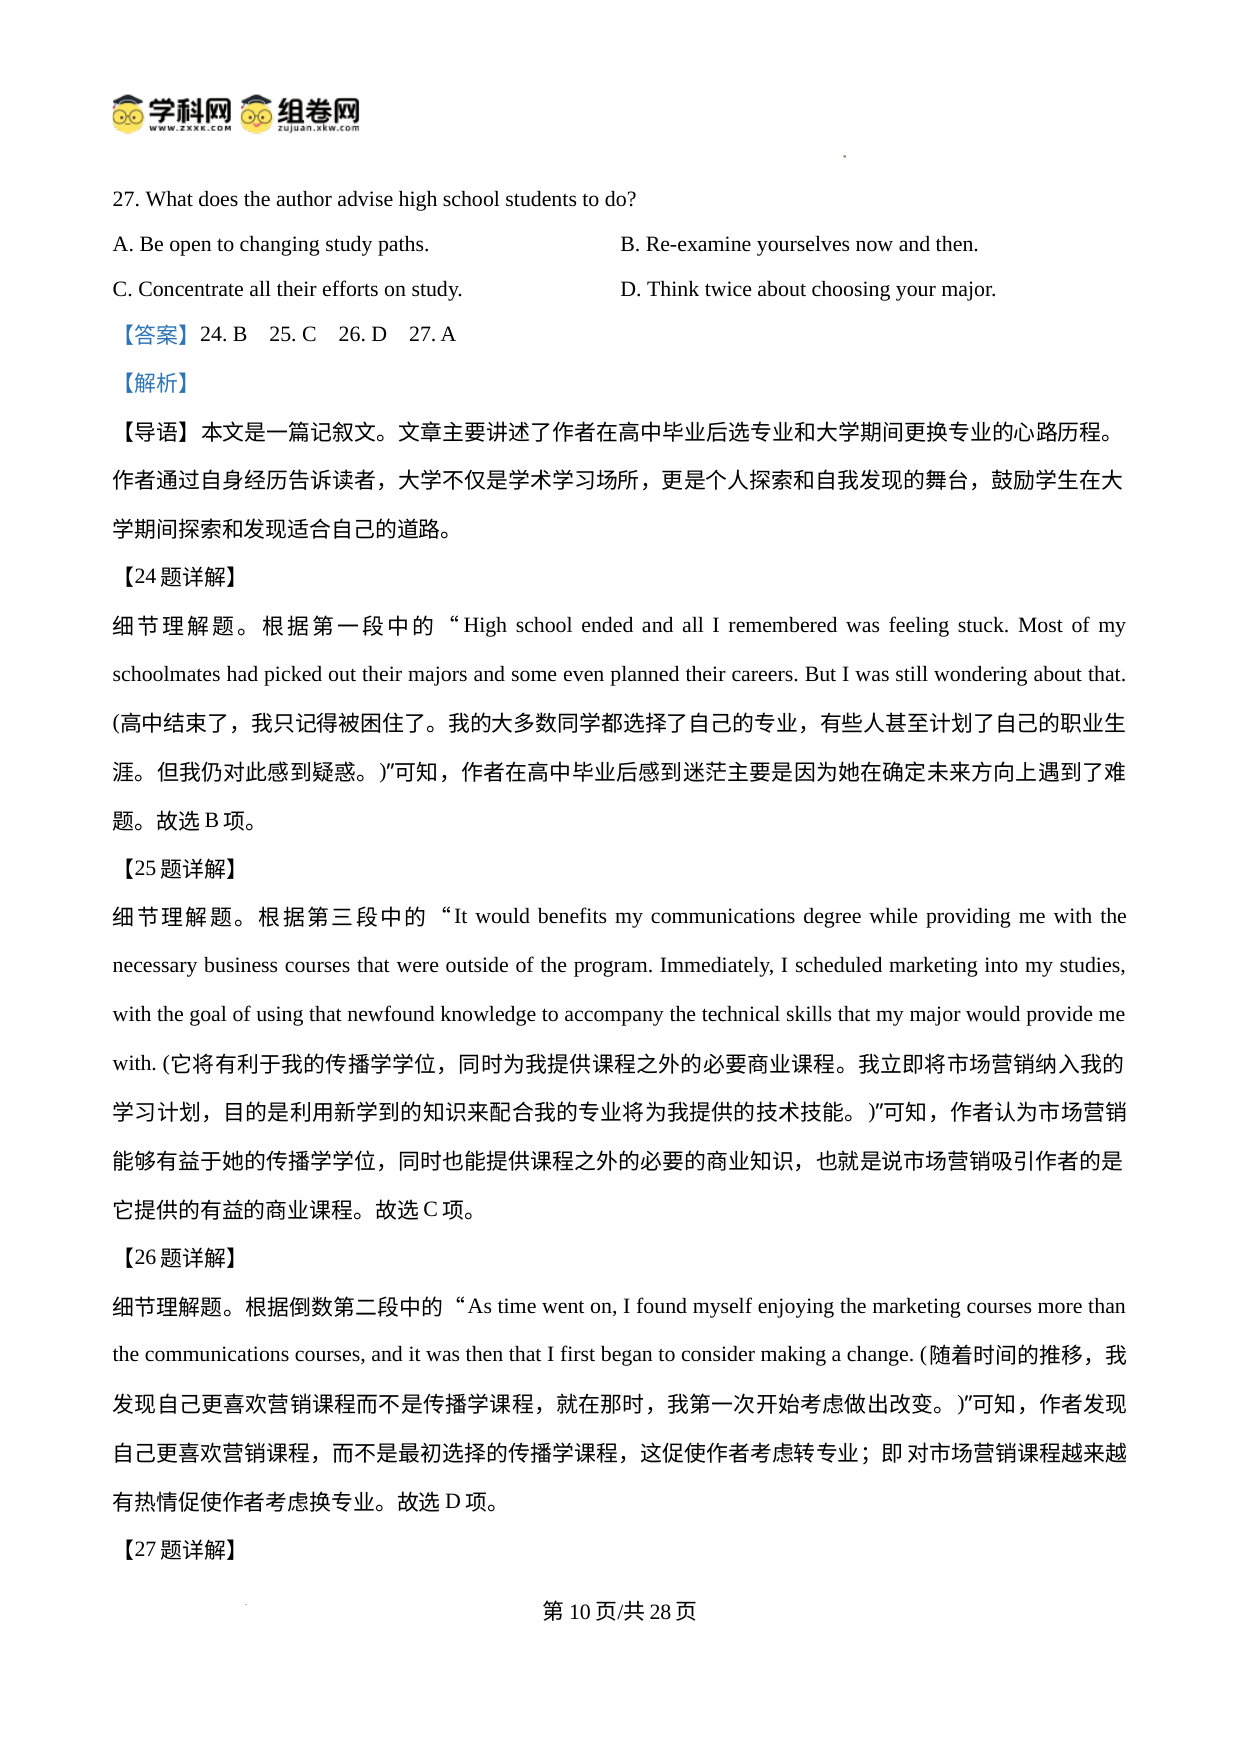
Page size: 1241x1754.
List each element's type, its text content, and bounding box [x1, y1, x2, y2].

text C. Concentrate all their efforts on study. D. Think twice about choosing your major. [112, 272, 1128, 305]
text 【25题详解】 [112, 852, 1128, 884]
text 【解析】 [112, 366, 1128, 398]
picture [112, 90, 231, 138]
text 细节理解题。根据第三段中的“It would benefits my communications degree while providing me with the necessary business courses that were outside of the program. Immediately, I scheduled marketing into my studies, with the goal of using that newfound knowledge to accompany the technical skills that my major would provide me with. (它将有利于我的传播学学位，同时为我提供课程之外的必要商业课程。我立即将市场营销纳入我的学习计划，目的是利用新学到的知识来配合我的专业将为我提供的技术技能。)”可知，作者认为市场营销能够有益于她的传播学学位，同时也能提供课程之外的必要的商业知识，也就是说市场营销吸引作者的是它提供的有益的商业课程。故选C项。 [112, 900, 1128, 1225]
text 【27题详解】 [112, 1532, 1128, 1565]
text 【26题详解】 [112, 1241, 1128, 1273]
text 【答案】24. B 25. C 26. D 27. A [112, 317, 1128, 350]
text 27. What does the author advise high school students to do? [112, 182, 1128, 214]
text 【24题详解】 [112, 560, 1128, 592]
text 细节理解题。根据倒数第二段中的“As time went on, I found myself enjoying the marketing courses more than the communications courses, and it was then that I first began to consider making a change. (随着时间的推移，我发现自己更喜欢营销课程而不是传播学课程，就在那时，我第一次开始考虑做出改变。)”可知，作者发现自己更喜欢营销课程，而不是最初选择的传播学课程，这促使作者考虑转专业；即对市场营销课程越来越有热情促使作者考虑换专业。故选D项。 [112, 1289, 1128, 1517]
text A. Be open to changing study paths. B. Re-examine yourselves now and then. [112, 227, 1128, 260]
picture [240, 90, 360, 138]
text 【导语】本文是一篇记叙文。文章主要讲述了作者在高中毕业后选专业和大学期间更换专业的心路历程。作者通过自身经历告诉读者，大学不仅是学术学习场所，更是个人探索和自我发现的舞台，鼓励学生在大学期间探索和发现适合自己的道路。 [112, 414, 1128, 544]
text 细节理解题。根据第一段中的“High school ended and all I remembered was feeling stuck. Most of my schoolmates had picked out their majors and some even planned their careers. But I was still wondering about that. (高中结束了，我只记得被困住了。我的大多数同学都选择了自己的专业，有些人甚至计划了自己的职业生涯。但我仍对此感到疑惑。)”可知，作者在高中毕业后感到迷茫主要是因为她在确定未来方向上遇到了难题。故选B项。 [112, 608, 1128, 836]
